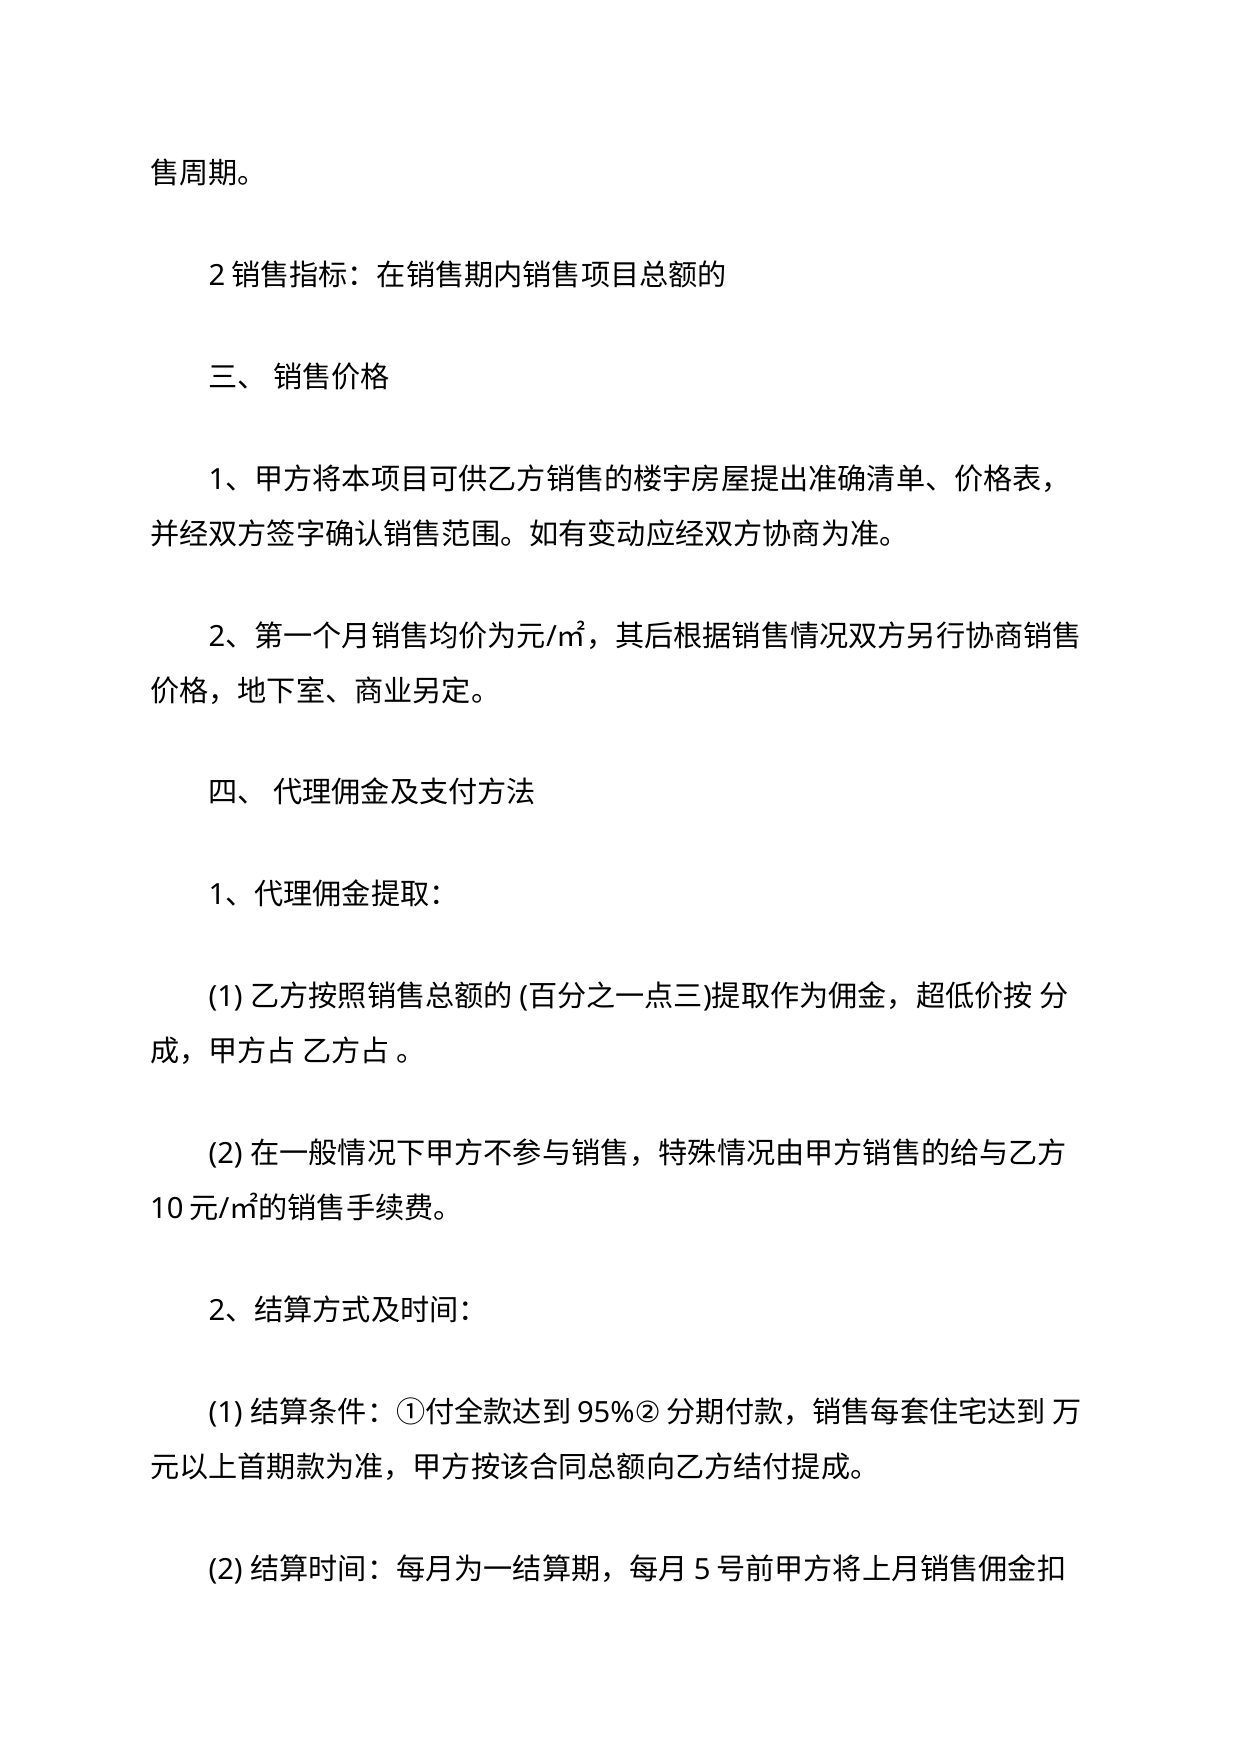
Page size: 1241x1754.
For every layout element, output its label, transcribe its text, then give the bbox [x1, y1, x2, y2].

text 1、代理佣金提取： [150, 871, 1090, 913]
text (2) 在一般情况下甲方不参与销售，特殊情况由甲方销售的给与乙方10元/㎡的销售手续费。 [150, 1129, 1090, 1227]
text 四、 代理佣金及支付方法 [150, 769, 1090, 811]
text (1) 结算条件：①付全款达到95%②分期付款，销售每套住宅达到 万元以上首期款为准，甲方按该合同总额向乙方结付提成。 [150, 1388, 1090, 1486]
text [150, 1545, 1090, 1588]
text 2销售指标：在销售期内销售项目总额的 [150, 252, 1090, 294]
text 2、第一个月销售均价为元/㎡，其后根据销售情况双方另行协商销售价格，地下室、商业另定。 [150, 612, 1090, 709]
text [150, 150, 1090, 192]
text (1) 乙方按照销售总额的 (百分之一点三)提取作为佣金，超低价按 分成，甲方占 乙方占 。 [150, 973, 1090, 1070]
text 1、甲方将本项目可供乙方销售的楼宇房屋提出准确清单、价格表，并经双方签字确认销售范围。如有变动应经双方协商为准。 [150, 456, 1090, 553]
text 三、 销售价格 [150, 354, 1090, 396]
text 2、结算方式及时间： [150, 1287, 1090, 1329]
